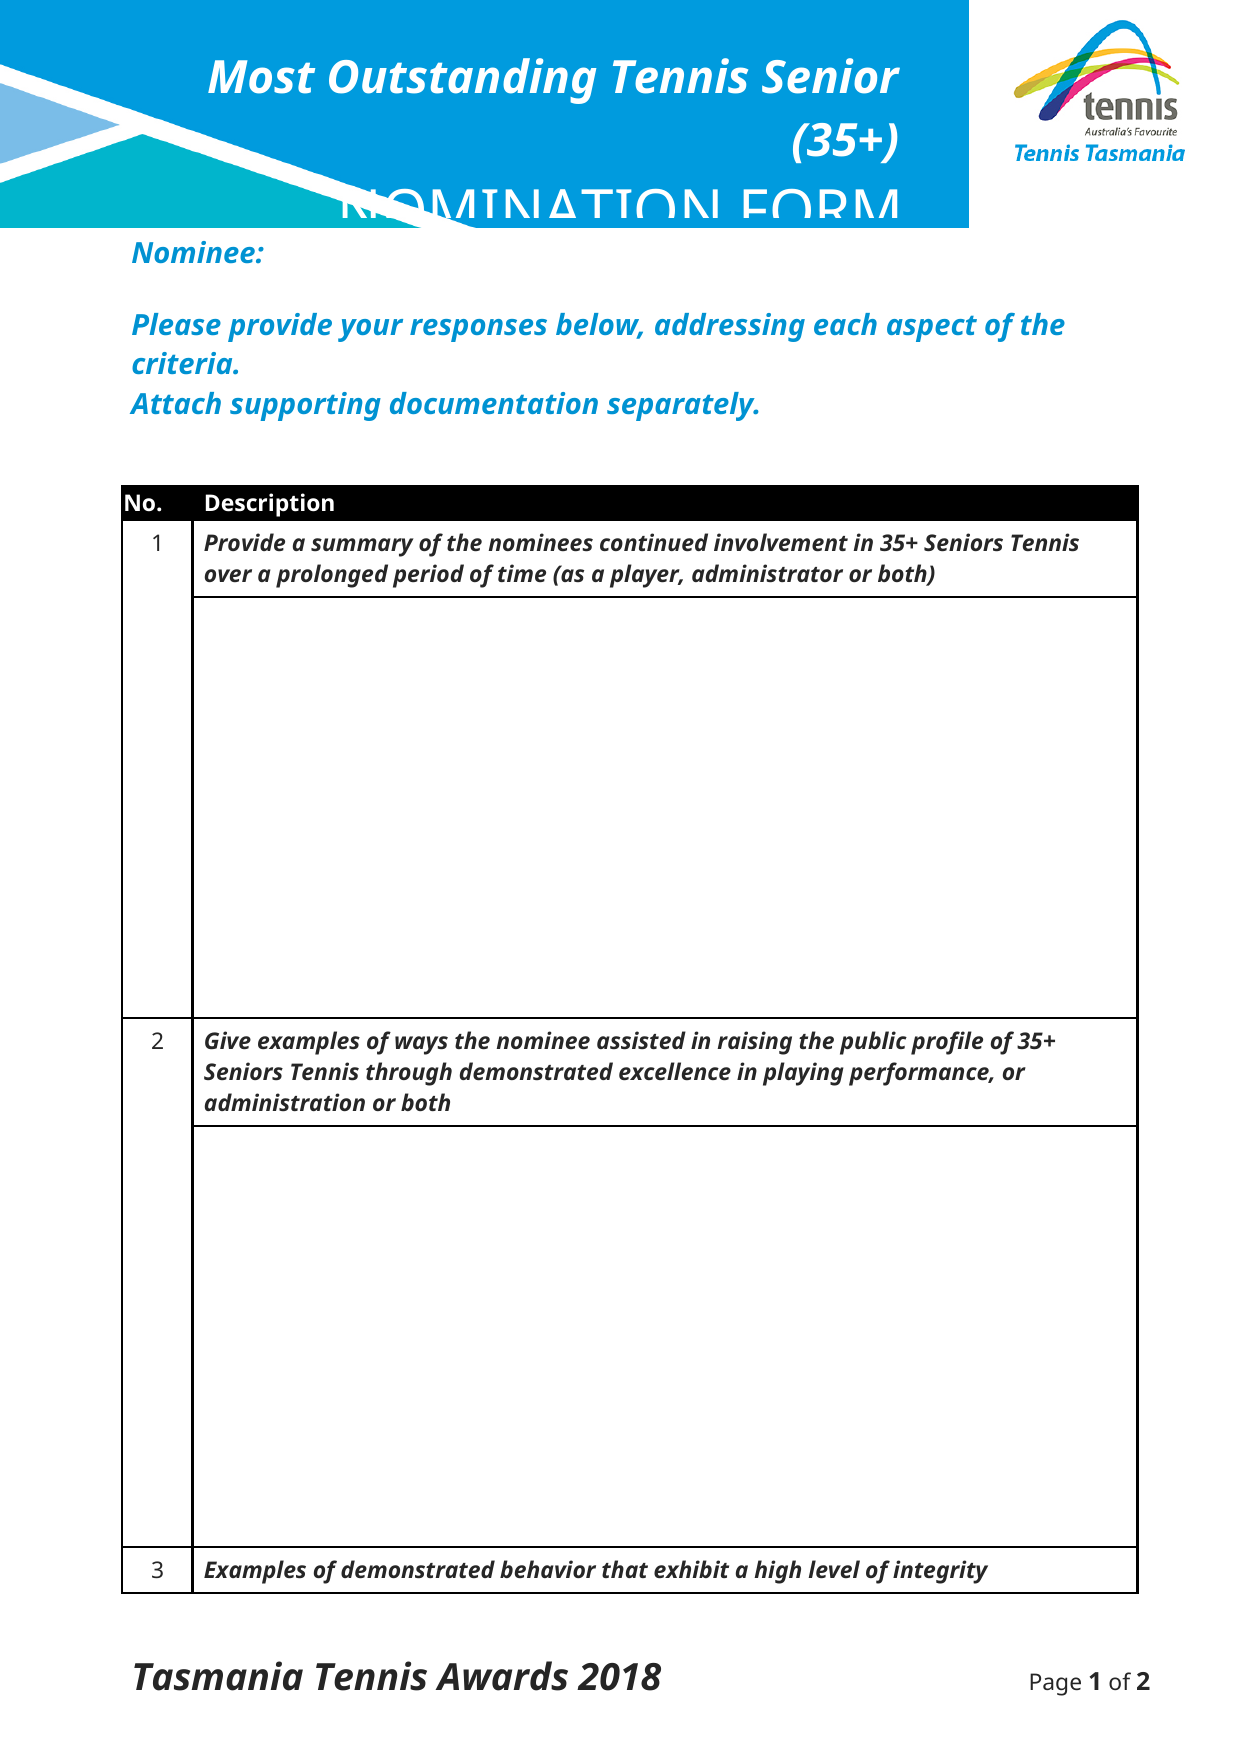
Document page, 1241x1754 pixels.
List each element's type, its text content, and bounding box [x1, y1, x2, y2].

text Please provide your responses below, addressing each aspect of the criteria. [131, 304, 1146, 383]
text Attach supporting documentation separately. [131, 383, 1146, 423]
table_header Description [194, 488, 1136, 519]
table_cell 2 [123, 1019, 191, 1546]
table_cell [194, 598, 1136, 1017]
table_cell 3 [123, 1548, 191, 1592]
table_header No. [123, 488, 191, 519]
table_cell Examples of demonstrated behavior that exhibit a high level of integrity [194, 1548, 1136, 1592]
table_cell [194, 1127, 1136, 1546]
table_cell 1 [123, 521, 191, 1017]
table_cell Provide a summary of the nominees continued involvement in 35+ Seniors Tennis over a prolonged period of time (as a player, administrator or both) [194, 521, 1136, 596]
picture [982, 0, 1210, 227]
picture [0, 65, 471, 228]
table_cell Give examples of ways the nominee assisted in raising the public profile of 35+ Seniors Tennis through demonstrated excellence in playing performance, or administration or both [194, 1019, 1136, 1125]
text Nominee: [131, 233, 1146, 272]
